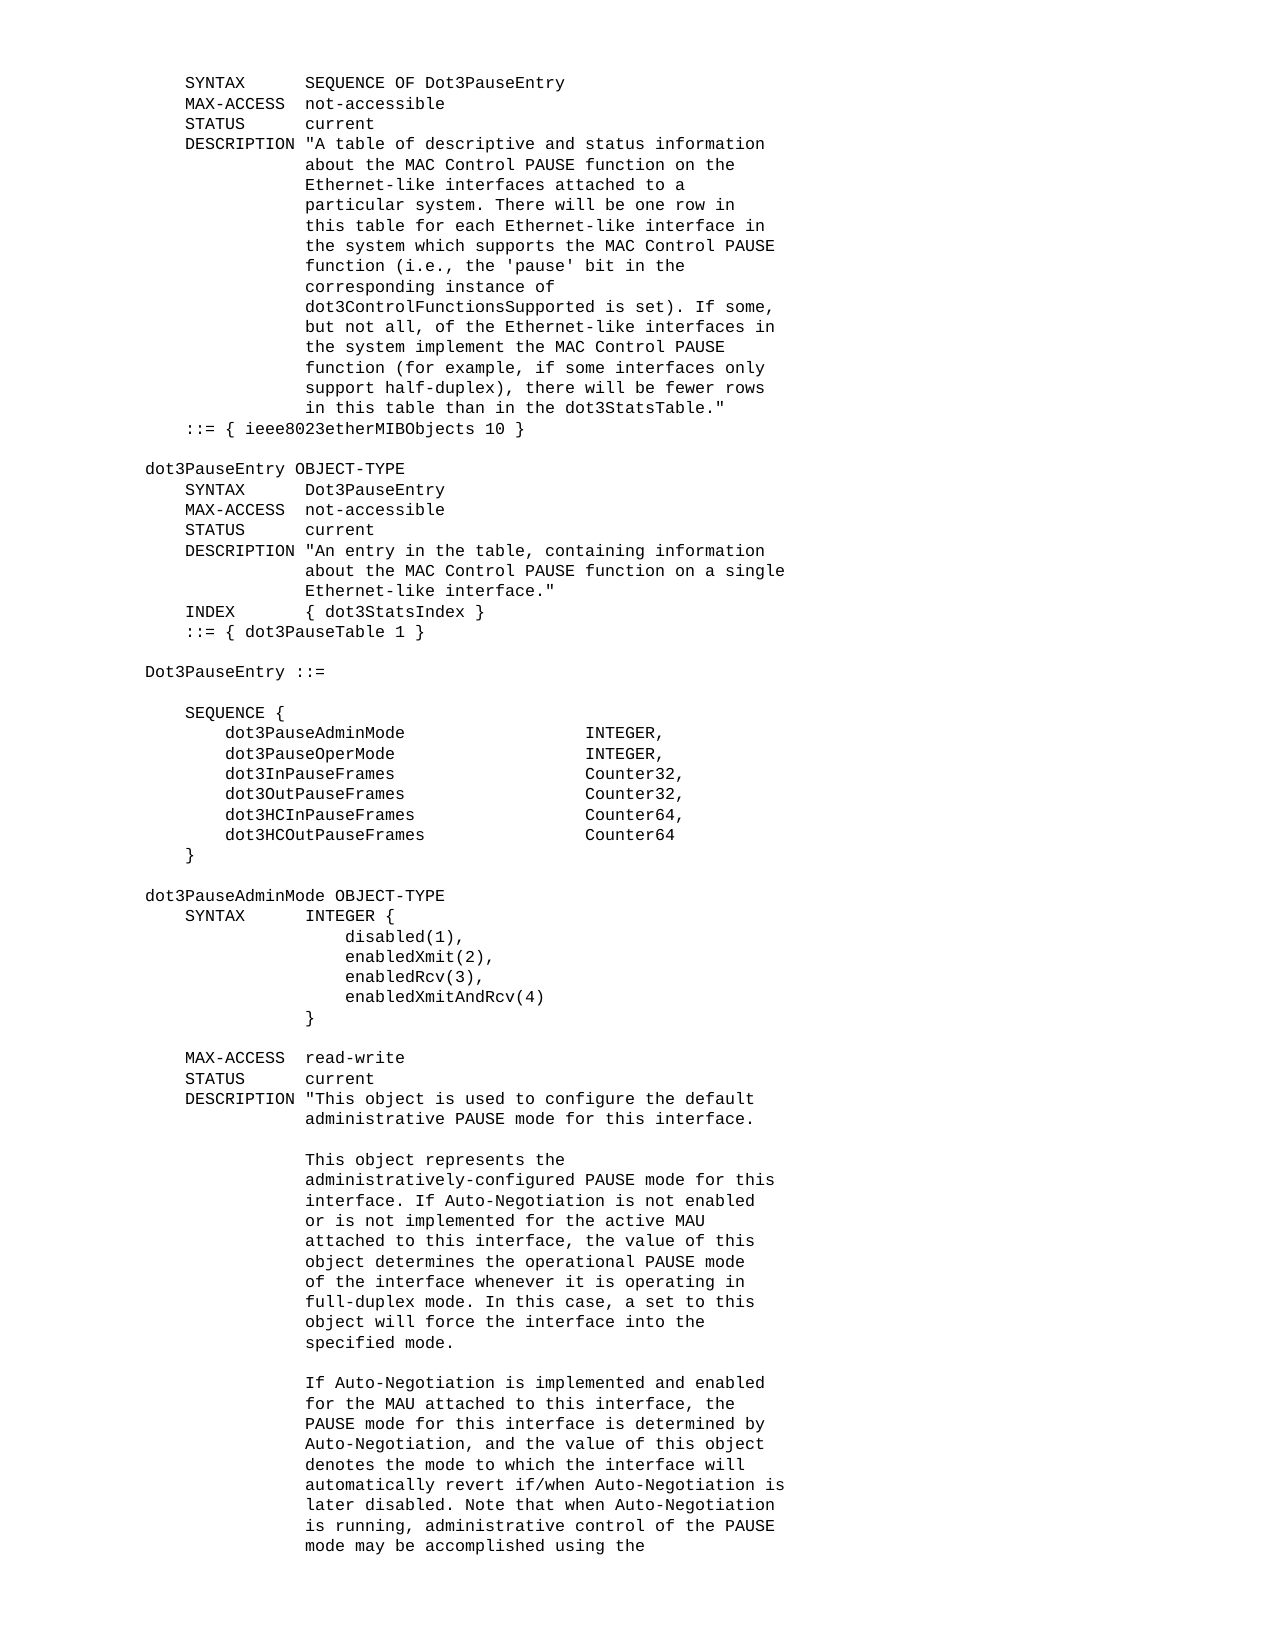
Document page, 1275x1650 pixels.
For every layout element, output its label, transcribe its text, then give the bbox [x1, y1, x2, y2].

text administrative PAUSE mode for this interface. [75, 1111, 1200, 1130]
text attached to this interface, the value of this [75, 1233, 1200, 1252]
text this table for each Ethernet-like interface in [75, 217, 1200, 236]
text automatically revert if/when Auto-Negotiation is [75, 1477, 1200, 1495]
text or is not implemented for the active MAU [75, 1212, 1200, 1231]
text STATUS current [75, 116, 1200, 134]
text ::= { ieee8023etherMIBObjects 10 } [75, 420, 1200, 439]
text MAX-ACCESS not-accessible [75, 502, 1200, 520]
text STATUS current [75, 522, 1200, 541]
text disabled(1), [75, 928, 1200, 947]
text DESCRIPTION "A table of descriptive and status information [75, 136, 1200, 155]
text administratively-configured PAUSE mode for this [75, 1172, 1200, 1191]
text dot3ControlFunctionsSupported is set). If some, [75, 298, 1200, 317]
text } [75, 1009, 1200, 1028]
text DESCRIPTION "This object is used to configure the default [75, 1091, 1200, 1109]
text mode may be accomplished using the [75, 1537, 1200, 1556]
text dot3PauseAdminMode OBJECT-TYPE [75, 887, 1200, 906]
text for the MAU attached to this interface, the [75, 1395, 1200, 1414]
text dot3OutPauseFrames Counter32, [75, 786, 1200, 805]
text specified mode. [75, 1334, 1200, 1353]
text dot3InPauseFrames Counter32, [75, 766, 1200, 784]
text PAUSE mode for this interface is determined by [75, 1416, 1200, 1434]
text is running, administrative control of the PAUSE [75, 1517, 1200, 1536]
text Dot3PauseEntry ::= [75, 664, 1200, 683]
text ::= { dot3PauseTable 1 } [75, 623, 1200, 642]
text object will force the interface into the [75, 1314, 1200, 1333]
text SEQUENCE { [75, 705, 1200, 723]
text dot3PauseAdminMode INTEGER, [75, 725, 1200, 744]
text function (i.e., the 'pause' bit in the [75, 258, 1200, 277]
text DESCRIPTION "An entry in the table, containing information [75, 542, 1200, 561]
text enabledXmit(2), [75, 948, 1200, 967]
text support half-duplex), there will be fewer rows [75, 380, 1200, 398]
text Auto-Negotiation, and the value of this object [75, 1436, 1200, 1455]
text SYNTAX SEQUENCE OF Dot3PauseEntry [75, 75, 1200, 94]
text STATUS current [75, 1070, 1200, 1089]
text of the interface whenever it is operating in [75, 1273, 1200, 1292]
text dot3PauseEntry OBJECT-TYPE [75, 461, 1200, 480]
text MAX-ACCESS not-accessible [75, 95, 1200, 114]
text denotes the mode to which the interface will [75, 1456, 1200, 1475]
text enabledRcv(3), [75, 969, 1200, 988]
text object determines the operational PAUSE mode [75, 1253, 1200, 1272]
text in this table than in the dot3StatsTable." [75, 400, 1200, 419]
text SYNTAX INTEGER { [75, 908, 1200, 927]
text MAX-ACCESS read-write [75, 1050, 1200, 1069]
text This object represents the [75, 1152, 1200, 1170]
text the system which supports the MAC Control PAUSE [75, 237, 1200, 256]
text interface. If Auto-Negotiation is not enabled [75, 1192, 1200, 1211]
text Ethernet-like interfaces attached to a [75, 177, 1200, 195]
text later disabled. Note that when Auto-Negotiation [75, 1497, 1200, 1516]
text dot3HCInPauseFrames Counter64, [75, 806, 1200, 825]
text function (for example, if some interfaces only [75, 359, 1200, 378]
text enabledXmitAndRcv(4) [75, 989, 1200, 1008]
text SYNTAX Dot3PauseEntry [75, 481, 1200, 500]
text full-duplex mode. In this case, a set to this [75, 1294, 1200, 1313]
text Ethernet-like interface." [75, 583, 1200, 602]
text INDEX { dot3StatsIndex } [75, 603, 1200, 622]
text about the MAC Control PAUSE function on a single [75, 562, 1200, 581]
text but not all, of the Ethernet-like interfaces in [75, 319, 1200, 338]
text } [75, 847, 1200, 866]
text about the MAC Control PAUSE function on the [75, 156, 1200, 175]
text particular system. There will be one row in [75, 197, 1200, 216]
text corresponding instance of [75, 278, 1200, 297]
text If Auto-Negotiation is implemented and enabled [75, 1375, 1200, 1394]
text dot3HCOutPauseFrames Counter64 [75, 827, 1200, 845]
text the system implement the MAC Control PAUSE [75, 339, 1200, 358]
text dot3PauseOperMode INTEGER, [75, 745, 1200, 764]
